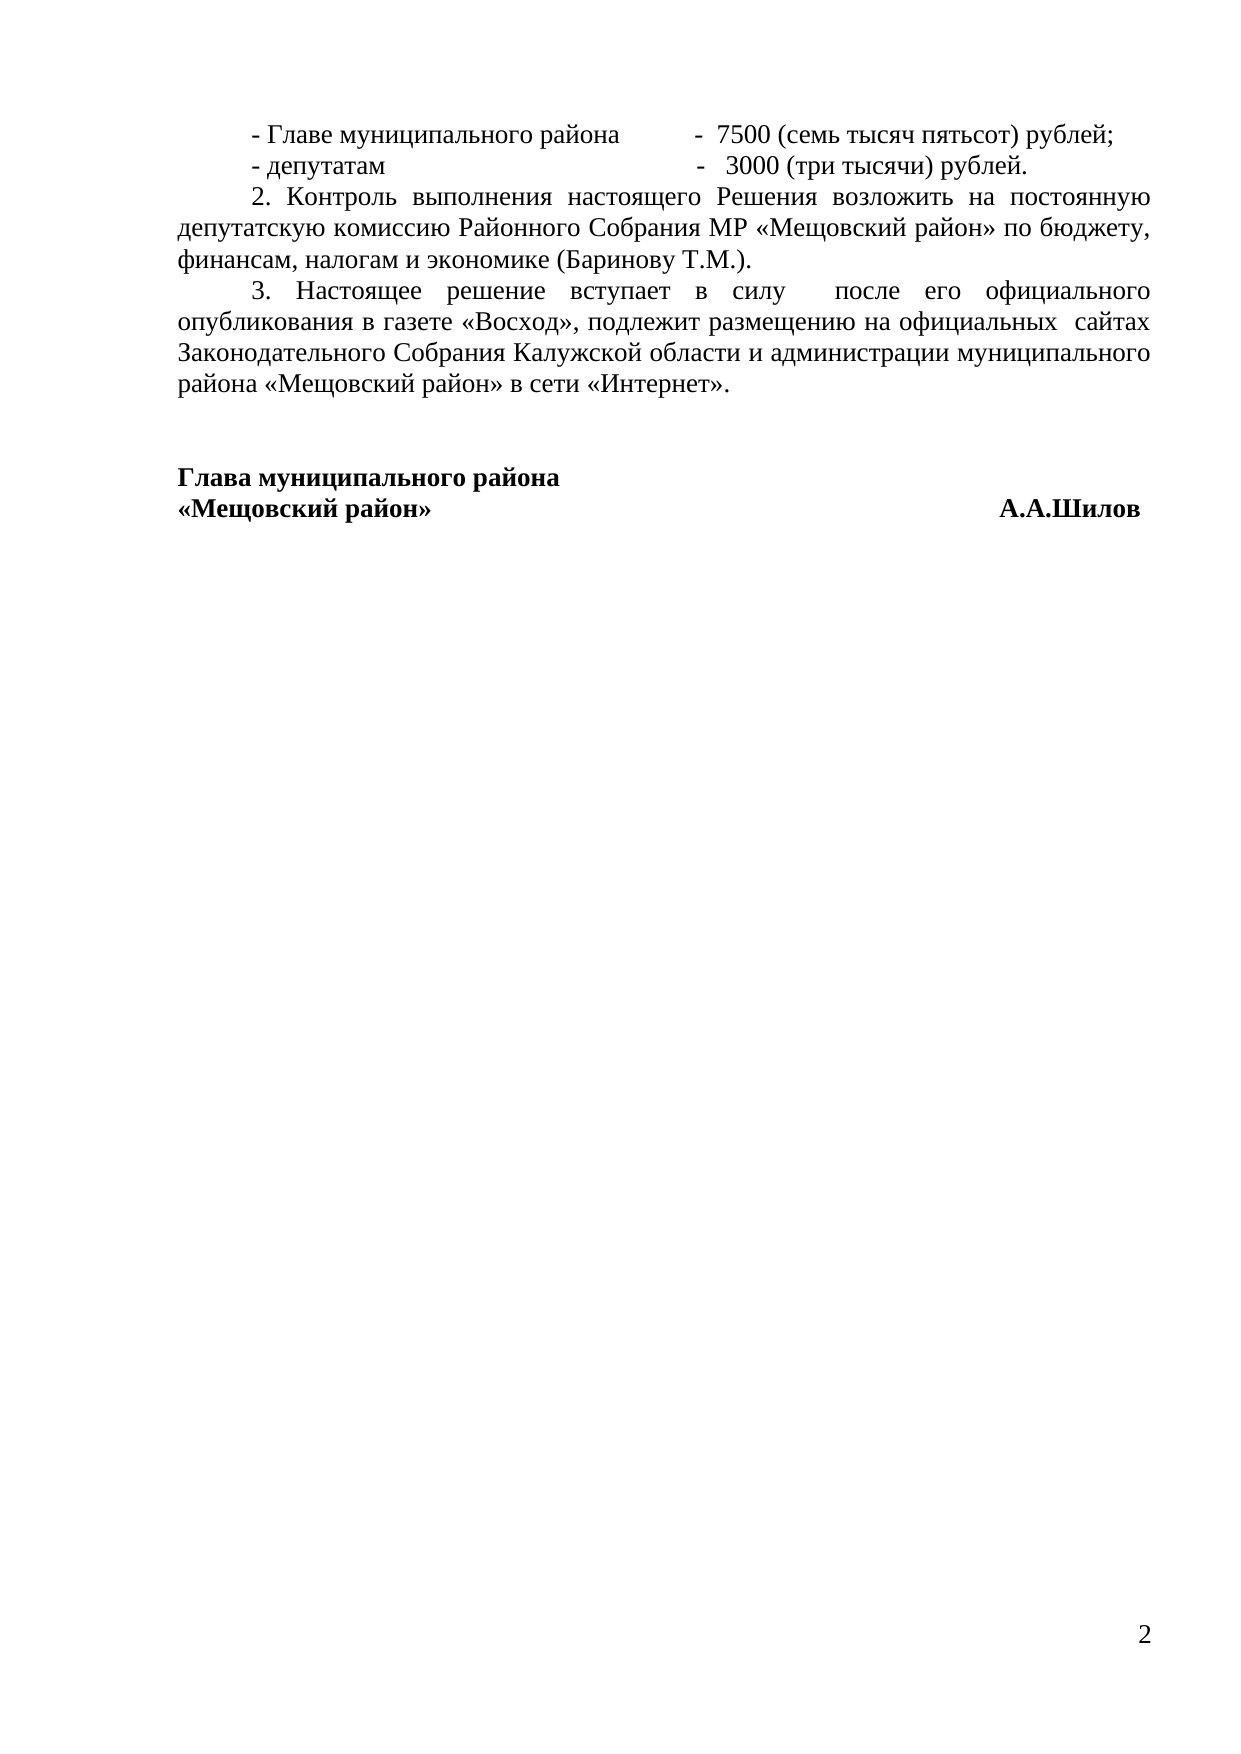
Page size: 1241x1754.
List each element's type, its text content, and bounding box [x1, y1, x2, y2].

text «Мещовский район» А.А.Шилов [177, 492, 1152, 523]
text - депутатам - 3000 (три тысячи) рублей. [177, 149, 1152, 180]
text 3. Настоящее решение вступает в силу после его официального опубликования в газете «Восход», подлежит размещению на официальных сайтах Законодательного Собрания Калужской области и администрации муниципального района «Мещовский район» в сети «Интернет». [177, 274, 1152, 398]
text 2. Контроль выполнения настоящего Решения возложить на постоянную депутатскую комиссию Районного Собрания МР «Мещовский район» по бюджету, финансам, налогам и экономике (Баринову Т.М.). [177, 180, 1152, 274]
text Глава муниципального района [177, 461, 1152, 492]
text - Главе муниципального района - 7500 (семь тысяч пятьсот) рублей; [177, 118, 1152, 149]
